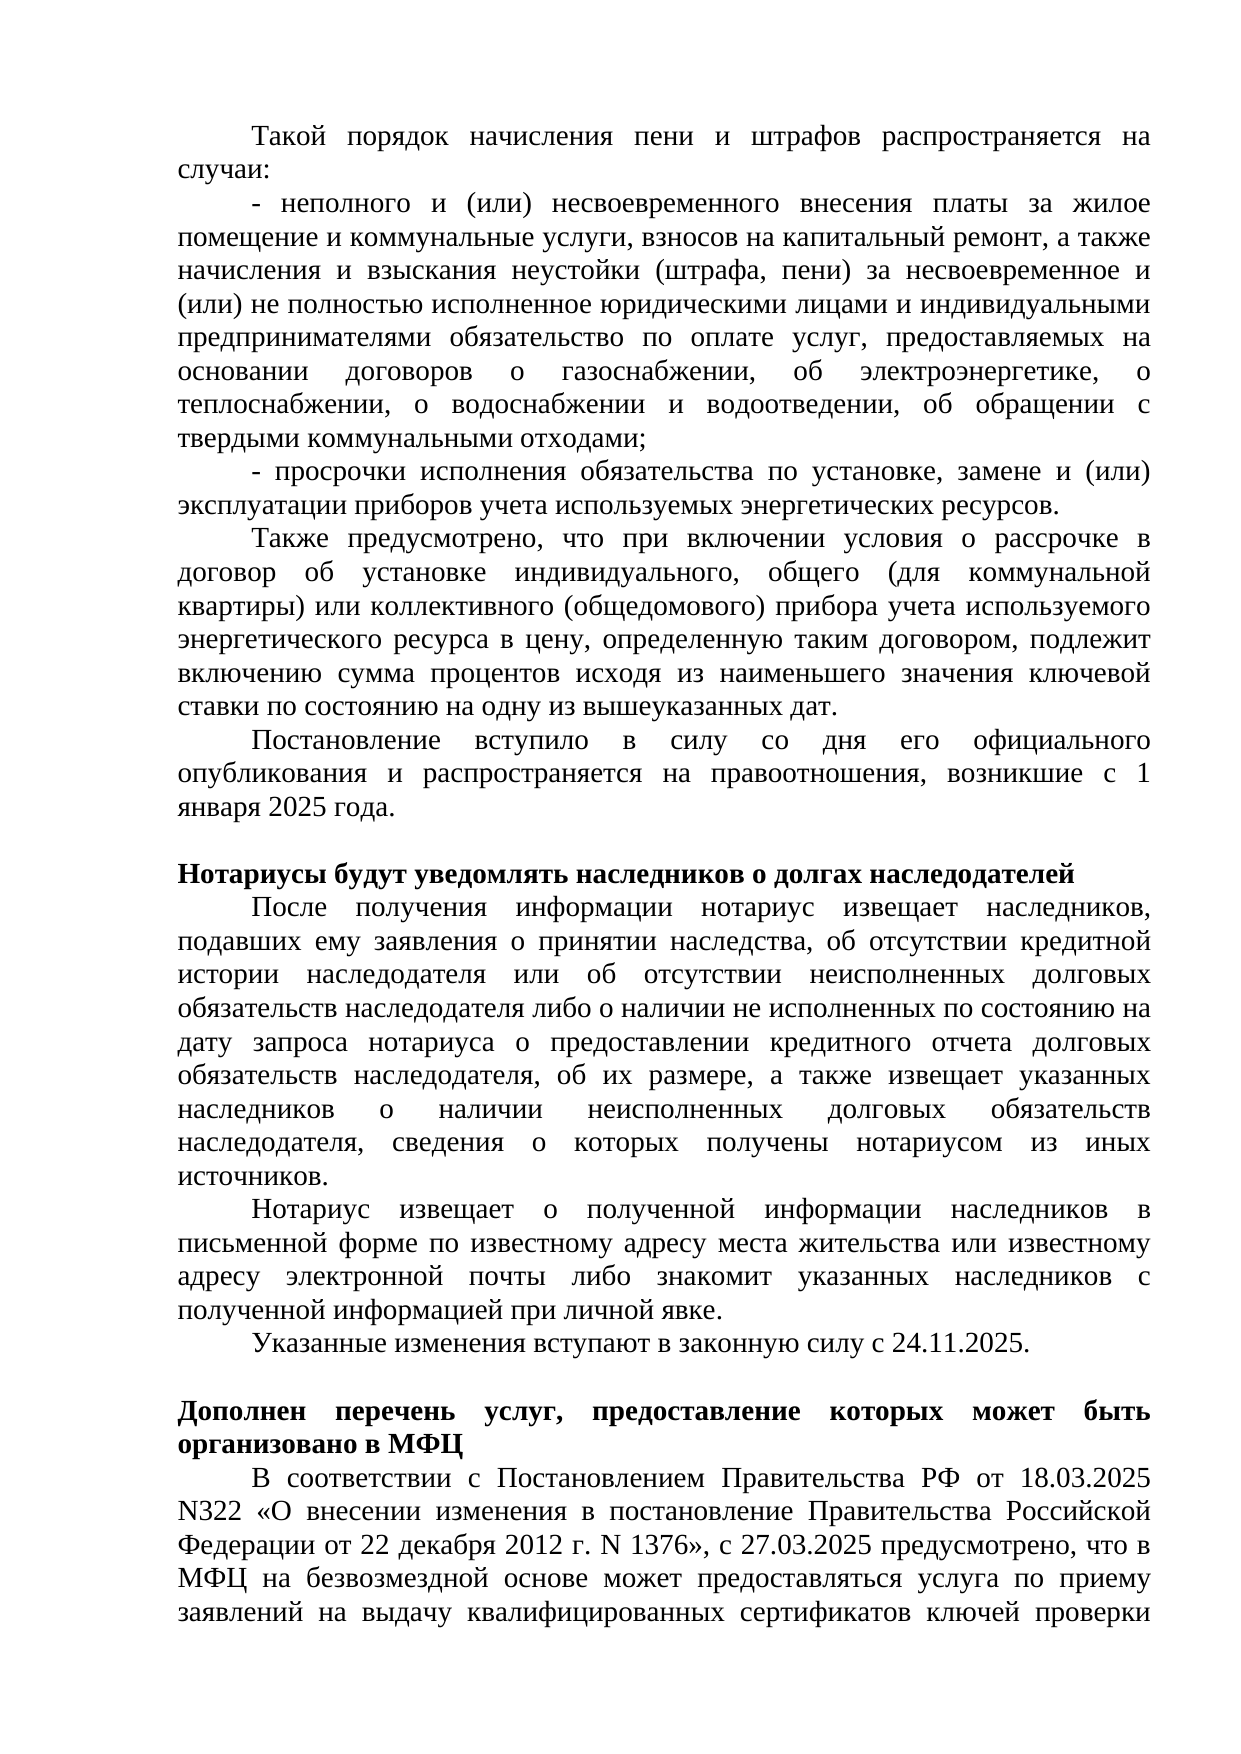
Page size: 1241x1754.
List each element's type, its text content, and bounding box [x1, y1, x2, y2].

text Постановление вступило в силу со дня его официального опубликования и распространяется на правоотношения, возникшие с 1 января 2025 года. [177, 722, 1152, 822]
text - просрочки исполнения обязательства по установке, замене и (или) эксплуатации приборов учета используемых энергетических ресурсов. [177, 453, 1152, 521]
text Нотариус извещает о полученной информации наследников в письменной форме по известному адресу места жительства или известному адресу электронной почты либо знакомит указанных наследников с полученной информацией при личной явке. [177, 1191, 1152, 1326]
text Указанные изменения вступают в законную силу с 24.11.2025. [177, 1326, 1152, 1359]
text - неполного и (или) несвоевременного внесения платы за жилое помещение и коммунальные услуги, взносов на капитальный ремонт, а также начисления и взыскания неустойки (штрафа, пени) за несвоевременное и (или) не полностью исполненное юридическими лицами и индивидуальными предпринимателями обязательство по оплате услуг, предоставляемых на основании договоров о газоснабжении, об электроэнергетике, о теплоснабжении, о водоснабжении и водоотведении, об обращении с твердыми коммунальными отходами; [177, 185, 1152, 453]
text Такой порядок начисления пени и штрафов распространяется на случаи: [177, 118, 1152, 185]
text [177, 1460, 1152, 1627]
text Нотариусы будут уведомлять наследников о долгах наследодателей [177, 856, 1152, 889]
text После получения информации нотариус извещает наследников, подавших ему заявления о принятии наследства, об отсутствии кредитной истории наследодателя или об отсутствии неисполненных долговых обязательств наследодателя либо о наличии не исполненных по состоянию на дату запроса нотариуса о предоставлении кредитного отчета долговых обязательств наследодателя, об их размере, а также извещает указанных наследников о наличии неисполненных долговых обязательств наследодателя, сведения о которых получены нотариусом из иных источников. [177, 889, 1152, 1191]
text Также предусмотрено, что при включении условия о рассрочке в договор об установке индивидуального, общего (для коммунальной квартиры) или коллективного (общедомового) прибора учета используемого энергетического ресурса в цену, определенную таким договором, подлежит включению сумма процентов исходя из наименьшего значения ключевой ставки по состоянию на одну из вышеуказанных дат. [177, 521, 1152, 722]
text Дополнен перечень услуг, предоставление которых может быть организовано в МФЦ [177, 1393, 1152, 1460]
